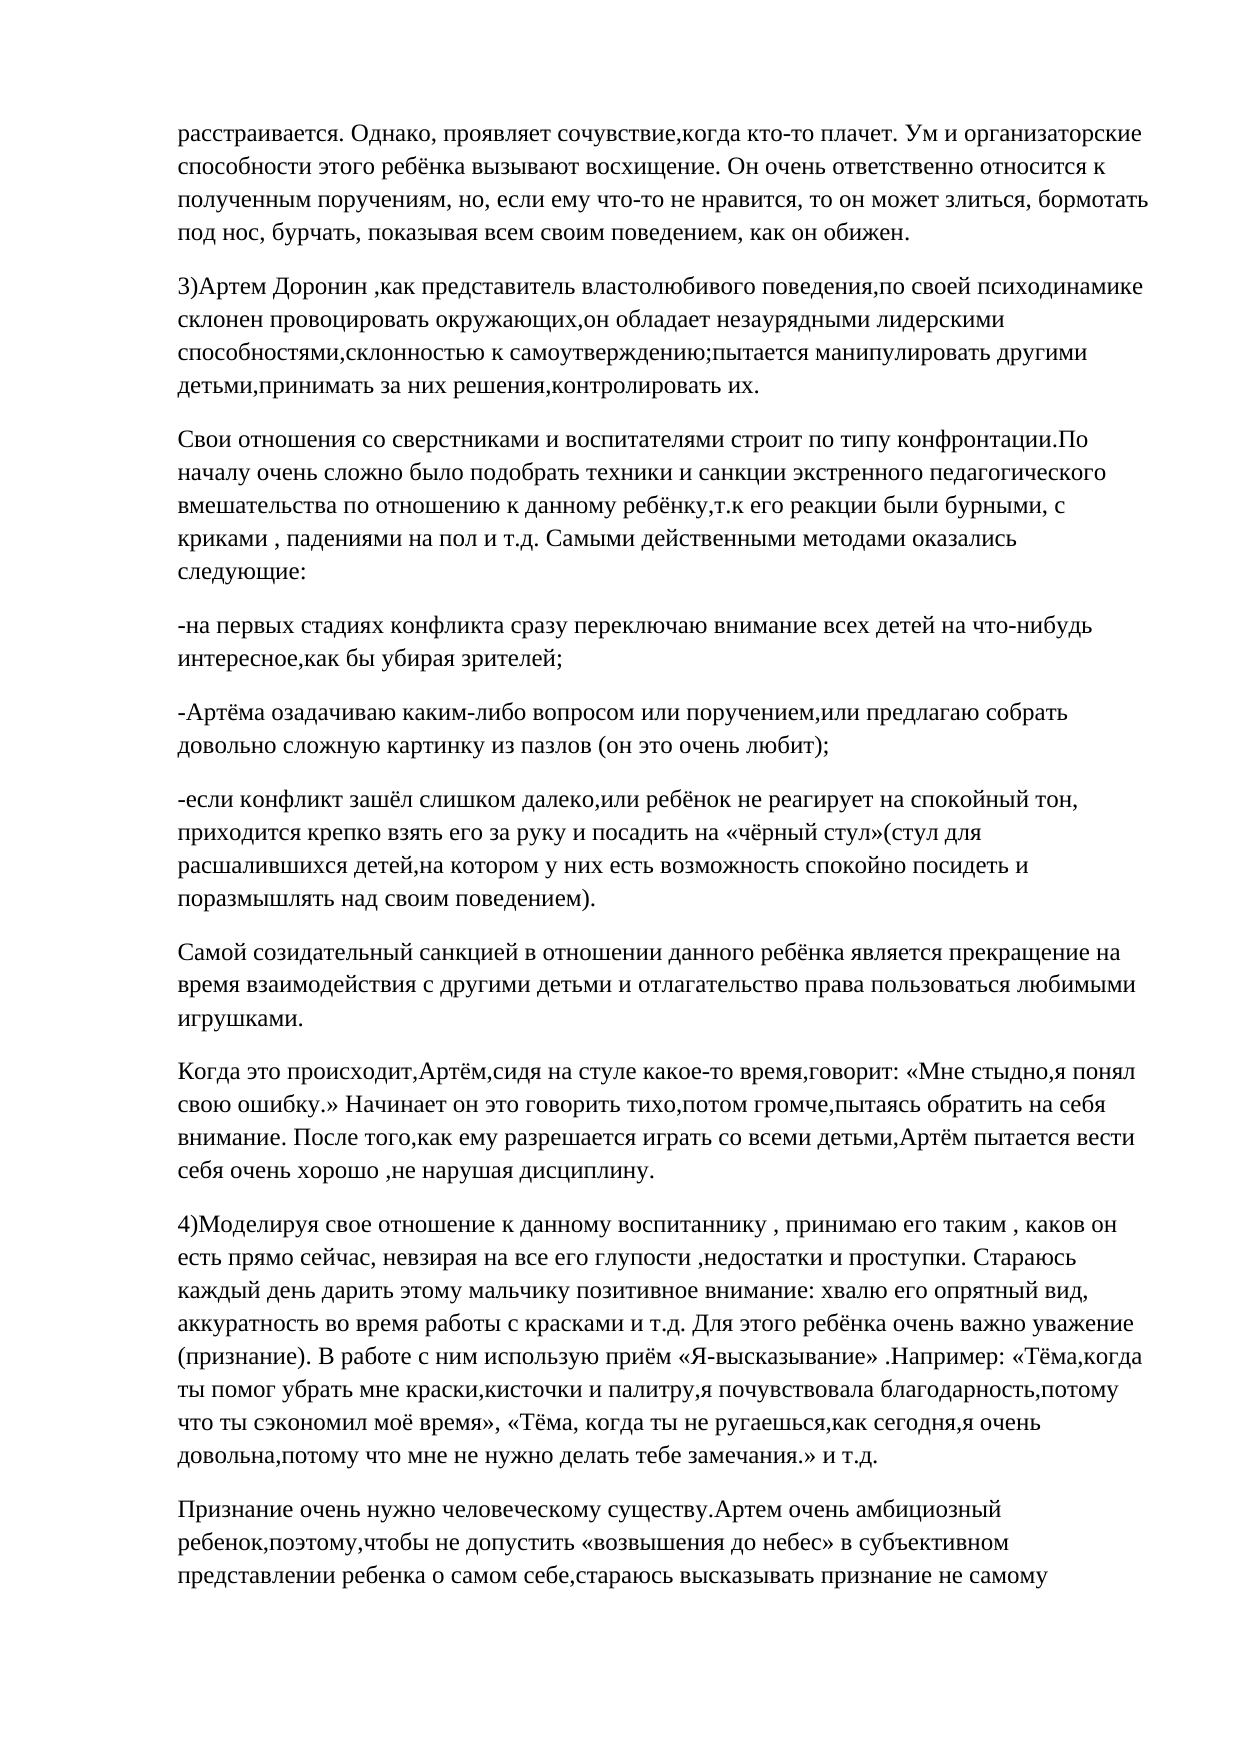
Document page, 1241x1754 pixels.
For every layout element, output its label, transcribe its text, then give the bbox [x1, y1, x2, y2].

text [177, 118, 1152, 246]
text -Артёма озадачиваю каким-либо вопросом или поручением,или предлагаю собрать довольно сложную картинку из пазлов (он это очень любит); [177, 697, 1152, 758]
text -на первых стадиях конфликта сразу переключаю внимание всех детей на что-нибудь интересное,как бы убирая зрителей; [177, 610, 1152, 672]
text -если конфликт зашёл слишком далеко,или ребёнок не реагирует на спокойный тон, приходится крепко взять его за руку и посадить на «чёрный стул»(стул для расшалившихся детей,на котором у них есть возможность спокойно посидеть и поразмышлять над своим поведением). [177, 784, 1152, 911]
text Когда это происходит,Артём,сидя на стуле какое-то время,говорит: «Мне стыдно,я понял свою ошибку.» Начинает он это говорить тихо,потом громче,пытаясь обратить на себя внимание. После того,как ему разрешается играть со всеми детьми,Артём пытается вести себя очень хорошо ,не нарушая дисциплину. [177, 1056, 1152, 1184]
text Свои отношения со сверстниками и воспитателями строит по типу конфронтации.По началу очень сложно было подобрать техники и санкции экстренного педагогического вмешательства по отношению к данному ребёнку,т.к его реакции были бурными, с криками , падениями на пол и т.д. Самыми действенными методами оказались следующие: [177, 424, 1152, 585]
text Самой созидательный санкцией в отношении данного ребёнка является прекращение на время взаимодействия с другими детьми и отлагательство права пользоваться любимыми игрушками. [177, 937, 1152, 1031]
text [177, 1494, 1152, 1589]
text 4)Моделируя свое отношение к данному воспитаннику , принимаю его таким , каков он есть прямо сейчас, невзирая на все его глупости ,недостатки и проступки. Стараюсь каждый день дарить этому мальчику позитивное внимание: хвалю его опрятный вид, аккуратность во время работы с красками и т.д. Для этого ребёнка очень важно уважение (признание). В работе с ним использую приём «Я-высказывание» .Например: «Тёма,когда ты помог убрать мне краски,кисточки и палитру,я почувствовала благодарность,потому что ты сэкономил моё время», «Тёма, когда ты не ругаешься,как сегодня,я очень довольна,потому что мне не нужно делать тебе замечания.» и т.д. [177, 1209, 1152, 1469]
text 3)Артем Доронин ,как представитель властолюбивого поведения,по своей психодинамике склонен провоцировать окружающих,он обладает незаурядными лидерскими способностями,склонностью к самоутверждению;пытается манипулировать другими детьми,принимать за них решения,контролировать их. [177, 271, 1152, 399]
